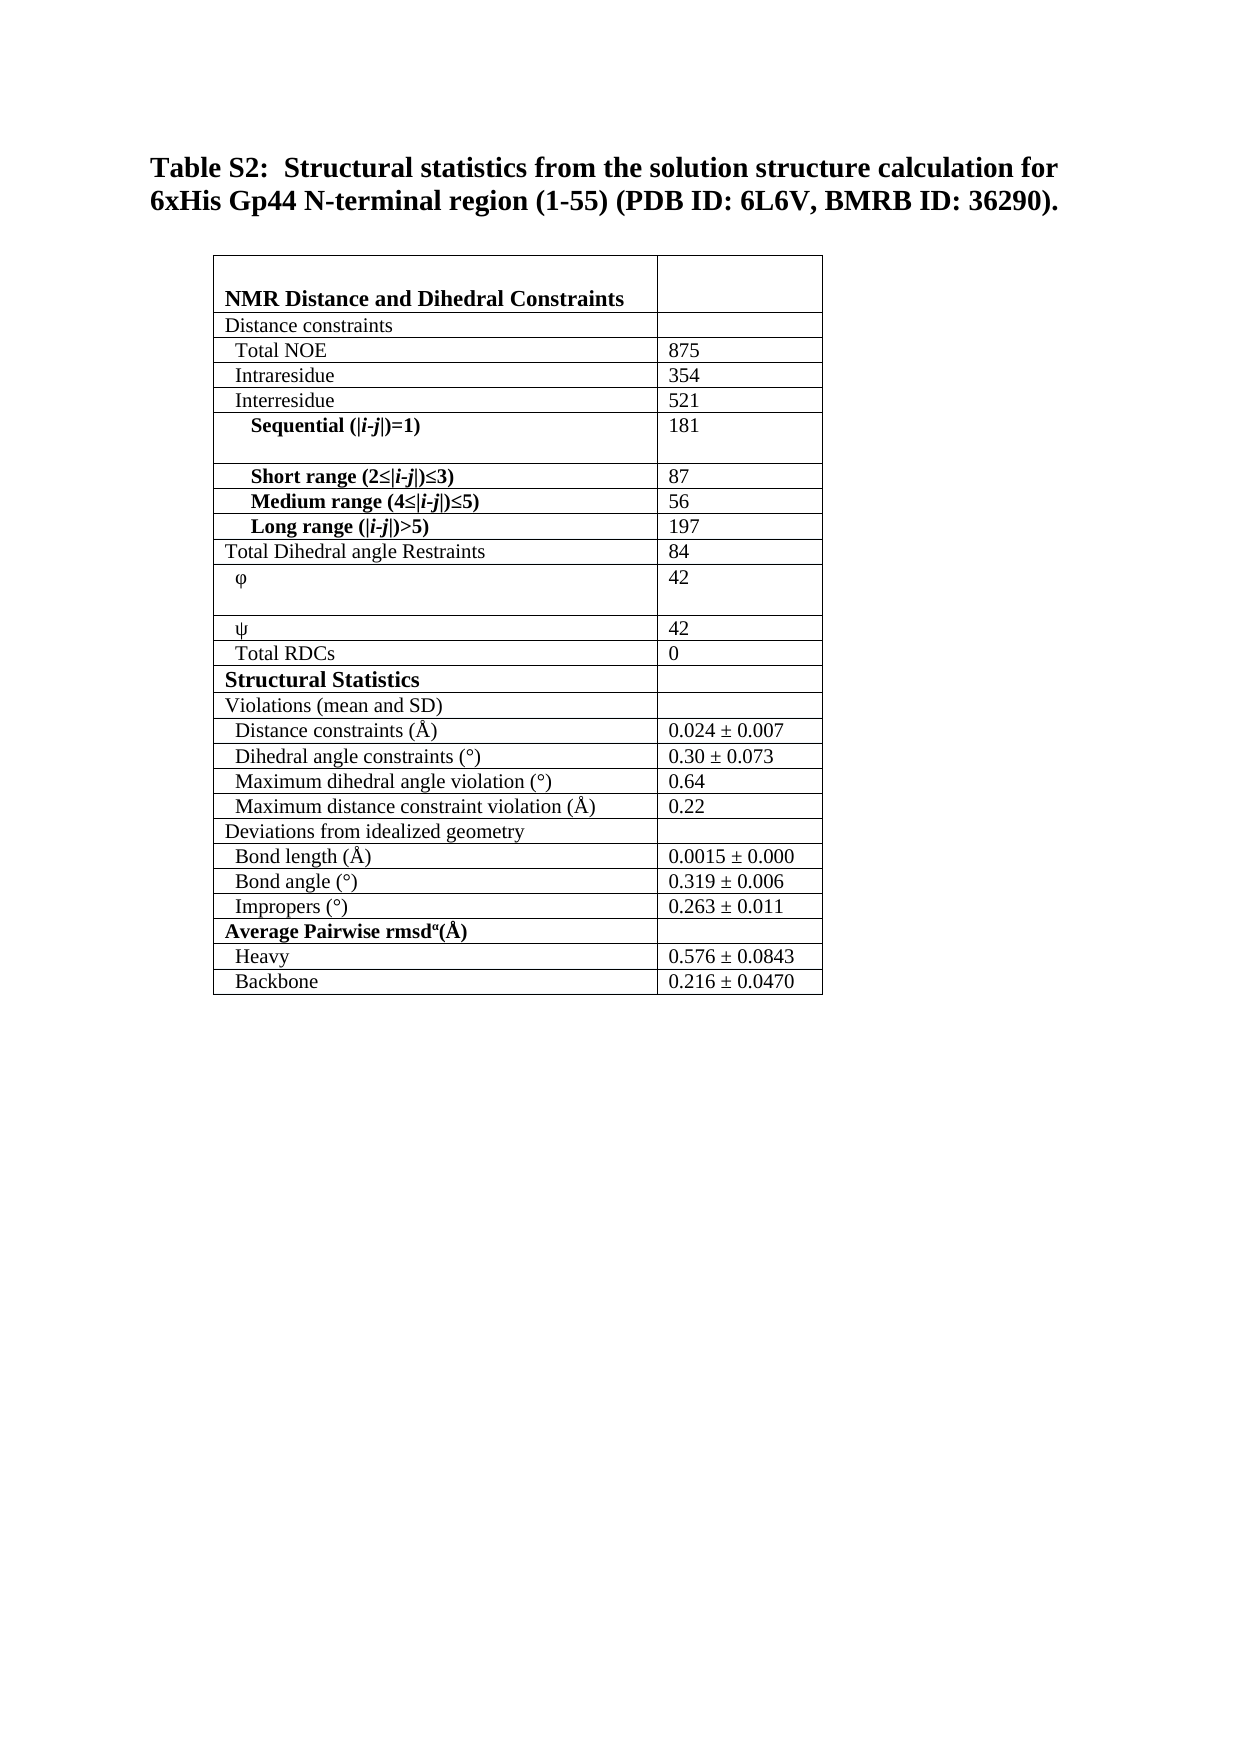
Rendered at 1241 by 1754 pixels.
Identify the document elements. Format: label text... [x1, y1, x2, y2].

table_cell Total NOE [214, 338, 657, 362]
table_header Value [658, 256, 822, 282]
table_cell Total RDCs [214, 641, 657, 665]
table_cell Bond length (Å) [214, 844, 657, 868]
table_cell 0.216 ± 0.0470 [658, 970, 822, 993]
table_cell 354 [658, 363, 822, 387]
table_cell [658, 285, 822, 312]
table_cell Deviations from idealized geometry [214, 819, 657, 843]
table_cell Impropers (°) [214, 894, 657, 918]
table_cell 84 [658, 540, 822, 563]
table_cell 87 [658, 464, 822, 488]
table_cell 0.22 [658, 794, 822, 818]
table_cell [658, 313, 822, 337]
table_cell Maximum dihedral angle violation (°) [214, 769, 657, 793]
table_cell 875 [658, 338, 822, 362]
table_cell 0.319 ± 0.006 [658, 869, 822, 893]
table_cell Dihedral angle constraints (°) [214, 744, 657, 768]
text Table S2: Structural statistics from the solution structure calculation for 6xHis Gp44 N-terminal region (1-55) (PDB ID: 6L6V, BMRB ID: 36290). [150, 150, 1090, 217]
table_cell Interresidue [214, 388, 657, 412]
table_cell Short range (2≤|i-j|)≤3) [214, 464, 657, 488]
table_cell 0.30 ± 0.073 [658, 744, 822, 768]
table_cell Long range (|i-j|)>5) [214, 514, 657, 538]
table_cell Intraresidue [214, 363, 657, 387]
table_cell Sequential (|i-j|)=1) [214, 413, 657, 463]
table_cell Heavy [214, 944, 657, 968]
table_cell Backbone [214, 970, 657, 993]
table_cell Average Pairwise rmsdα(Å) [214, 919, 657, 943]
table_cell 197 [658, 514, 822, 538]
table_cell φ [214, 565, 657, 615]
table_cell 0.024 ± 0.007 [658, 719, 822, 742]
table_cell 0.0015 ± 0.000 [658, 844, 822, 868]
table_cell Distance constraints [214, 313, 657, 337]
table_cell 0 [658, 641, 822, 665]
table_cell 42 [658, 616, 822, 640]
table_cell NMR Distance and Dihedral Constraints [214, 285, 657, 312]
table_cell 0.64 [658, 769, 822, 793]
table_cell 181 [658, 413, 822, 463]
table_cell 42 [658, 565, 822, 615]
table_cell ψ [214, 616, 657, 640]
table_cell Bond angle (°) [214, 869, 657, 893]
table_cell Maximum distance constraint violation (Å) [214, 794, 657, 818]
table_cell [658, 819, 822, 843]
table_cell Structural Statistics [214, 666, 657, 692]
table_cell Distance constraints (Å) [214, 719, 657, 742]
table_cell 521 [658, 388, 822, 412]
table_cell 0.263 ± 0.011 [658, 894, 822, 918]
table_cell [658, 666, 822, 692]
table_cell [658, 693, 822, 717]
table_cell Total Dihedral angle Restraints [214, 540, 657, 563]
table_header Gp5.7 [214, 256, 657, 282]
table_cell 56 [658, 489, 822, 513]
table_cell 0.576 ± 0.0843 [658, 944, 822, 968]
table_cell Violations (mean and SD) [214, 693, 657, 717]
table_cell [658, 919, 822, 943]
table_cell Medium range (4≤|i-j|)≤5) [214, 489, 657, 513]
